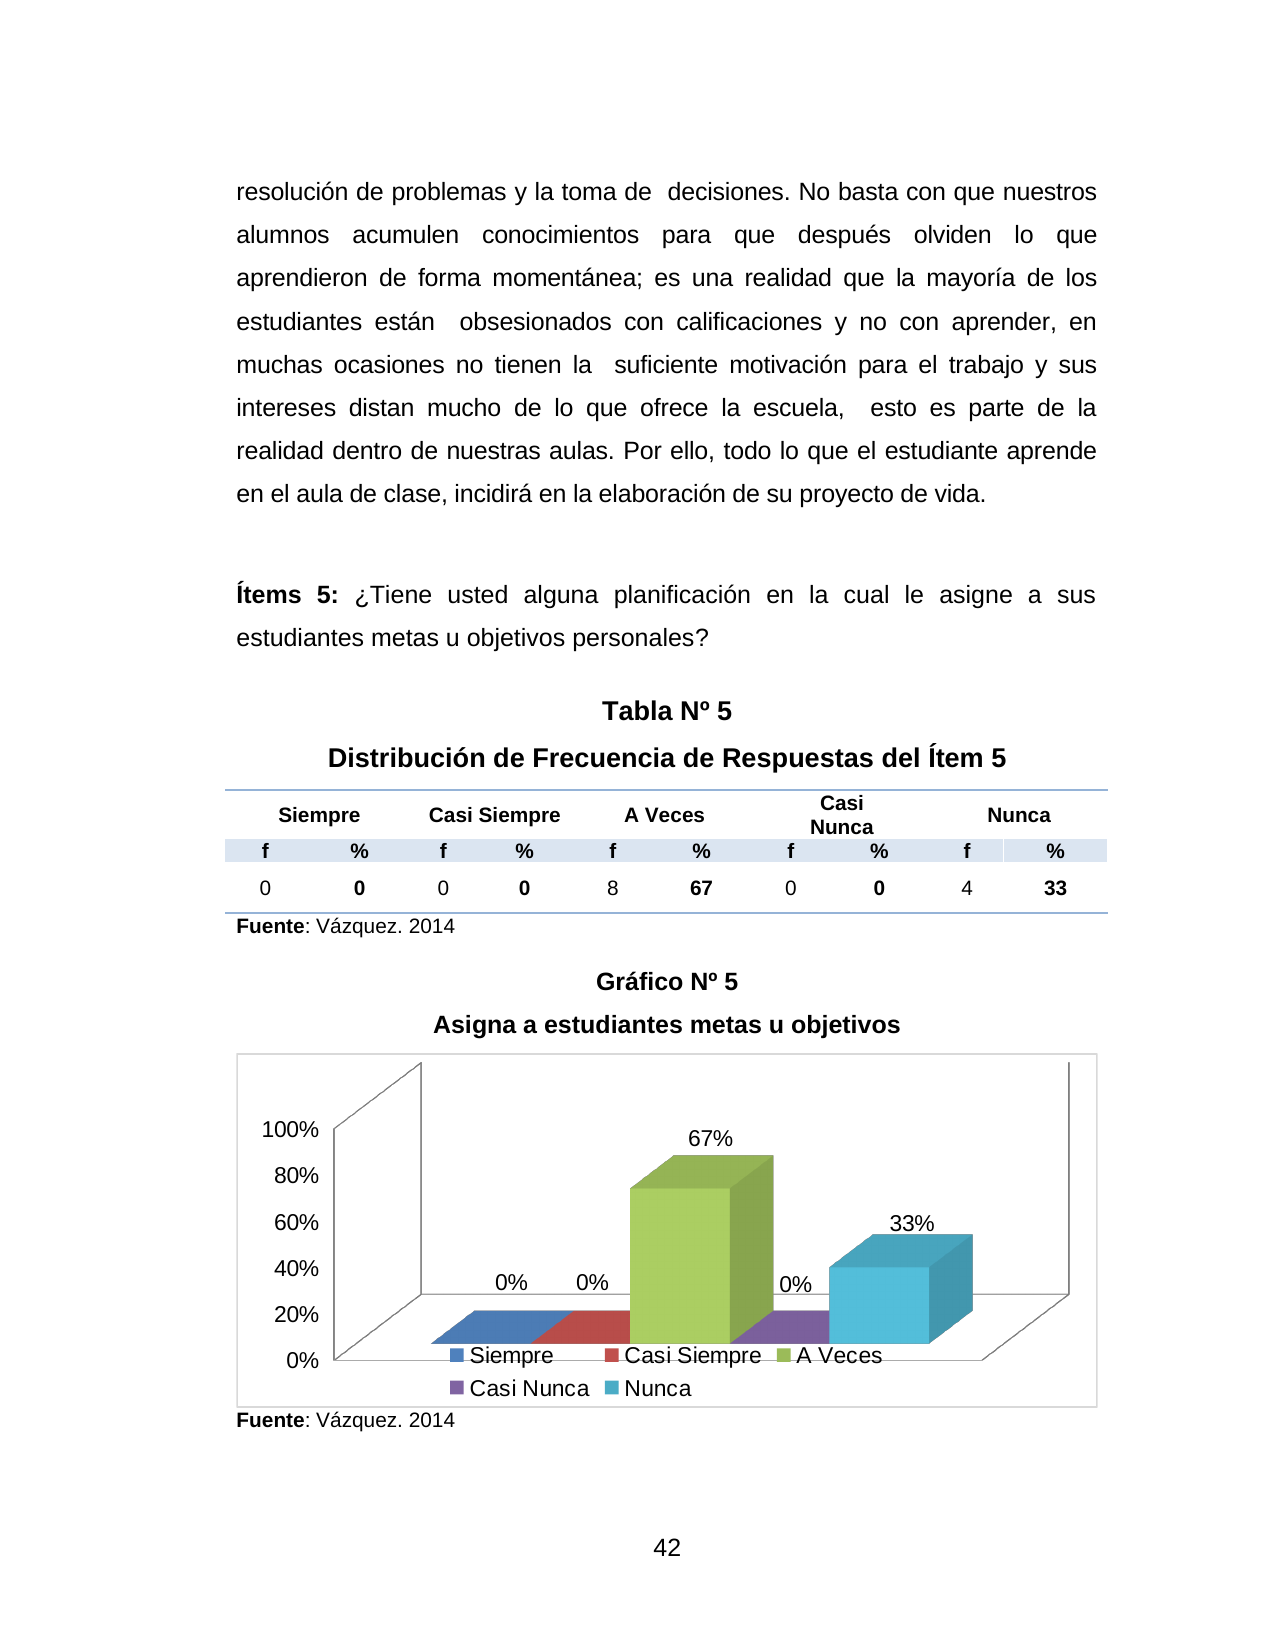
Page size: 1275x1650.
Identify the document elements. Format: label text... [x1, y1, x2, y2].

text Tabla Nº 5 [236, 695, 1098, 726]
table_cell 33 [1004, 863, 1107, 912]
table_cell 0 [413, 863, 473, 912]
table_cell 67 [649, 863, 753, 912]
table_header A Veces [576, 791, 753, 838]
table_header Casi Siempre [413, 791, 576, 838]
table_cell % [649, 839, 753, 862]
table_cell 0 [225, 863, 305, 912]
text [236, 177, 1098, 508]
table_cell f [753, 839, 828, 862]
table_cell % [1004, 839, 1107, 862]
table_cell 4 [930, 863, 1003, 912]
table_cell 0 [473, 863, 576, 912]
table_header Siempre [225, 791, 413, 838]
table_cell 0 [305, 863, 413, 912]
table_cell 0 [753, 863, 828, 912]
text Gráfico Nº 5 [236, 967, 1098, 996]
text Ítems 5: ¿Tiene usted alguna planificación en la cual le asigne a sus estudiantes metas u objetivos personales? [236, 580, 1098, 652]
table_cell % [305, 839, 413, 862]
table_cell f [413, 839, 473, 862]
text Distribución de Frecuencia de Respuestas del Ítem 5 [236, 742, 1098, 773]
text Asigna a estudiantes metas u objetivos [236, 1010, 1098, 1039]
table_header Nunca [930, 791, 1107, 838]
table_cell f [225, 839, 305, 862]
text Fuente: Vázquez. 2014 [236, 914, 1039, 938]
table_header Casi Nunca [753, 791, 930, 838]
table_cell 0 [828, 863, 930, 912]
table_cell % [828, 839, 930, 862]
table_cell % [473, 839, 576, 862]
text Fuente: Vázquez. 2014 [236, 1408, 1039, 1432]
table_cell f [930, 839, 1003, 862]
table_cell 8 [576, 863, 649, 912]
table_cell f [576, 839, 649, 862]
